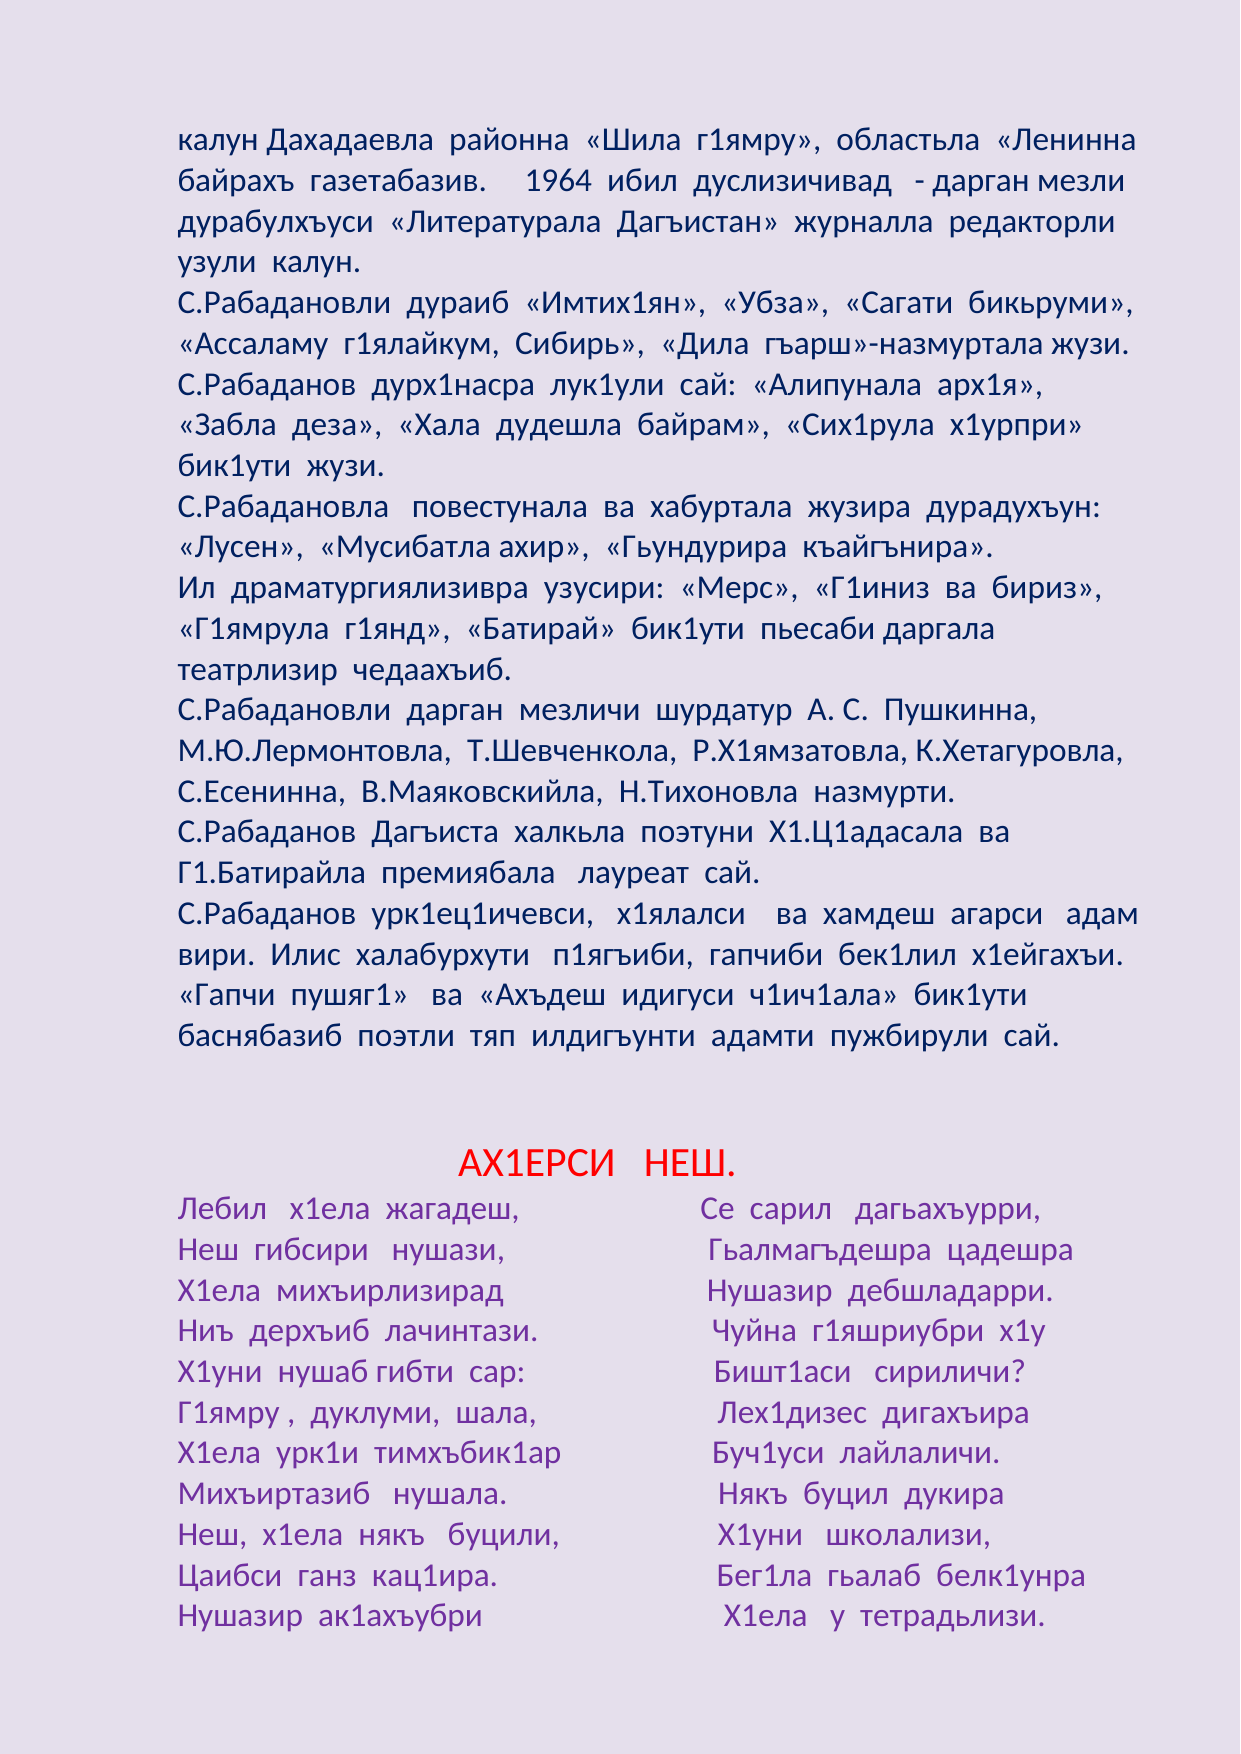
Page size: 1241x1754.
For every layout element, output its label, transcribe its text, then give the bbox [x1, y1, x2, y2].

text Неш гибсири нушази, Гьалмагъдешра цадешра [177, 1228, 1152, 1269]
text Неш, х1ела някъ буцили, Х1уни школализи, [177, 1513, 1152, 1554]
text С.Рабаданов дурх1насра лук1ули сай: «Алипунала арх1я», «Забла деза», «Хала дудешла байрам», «Сих1рула х1урпри» бик1ути жузи. [177, 362, 1152, 485]
text Х1уни нушаб гибти сар: Бишт1аси сириличи? [177, 1350, 1152, 1391]
text С.Рабадановла повестунала ва хабуртала жузира дурадухъун: «Лусен», «Мусибатла ахир», «Гьундурира къайгънира». [177, 485, 1152, 566]
text С.Рабадановли дарган мезличи шурдатур А. С. Пушкинна, М.Ю.Лермонтовла, Т.Шевченкола, Р.Х1ямзатовла, К.Хетагуровла, С.Есенинна, В.Маяковскийла, Н.Тихоновла назмурти. [177, 688, 1152, 811]
text С.Рабадановли дураиб «Имтих1ян», «Убза», «Сагати бикьруми», «Ассаламу г1ялайкум, Сибирь», «Дила гъарш»-назмуртала жузи. [177, 281, 1152, 362]
text Цаибси ганз кац1ира. Бег1ла гьалаб белк1унра [177, 1554, 1152, 1594]
text АХ1ЕРСИ НЕШ. [177, 1136, 1152, 1187]
text С.Рабаданов урк1ец1ичевси, х1ялалси ва хамдеш агарси адам вири. Илис халабурхути п1ягъиби, гапчиби бек1лил х1ейгахъи. [177, 892, 1152, 973]
text Михъиртазиб нушала. Някъ буцил дукира [177, 1472, 1152, 1513]
text Г1ямру , дуклуми, шала, Лех1дизес дигахъира [177, 1391, 1152, 1432]
text «Гапчи пушяг1» ва «Ахъдеш идигуси ч1ич1ала» бик1ути баснябазиб поэтли тяп илдигъунти адамти пужбирули сай. [177, 973, 1152, 1055]
text Ил драматургиялизивра узусири: «Мерс», «Г1иниз ва бириз», «Г1ямрула г1янд», «Батирай» бик1ути пьесаби даргала театрлизир чедаахъиб. [177, 566, 1152, 688]
text Ниъ дерхъиб лачинтази. Чуйна г1яшриубри х1у [177, 1309, 1152, 1350]
text Лебил х1ела жагадеш, Се сарил дагьахъурри, [177, 1187, 1152, 1228]
text С.Рабаданов Дагъиста халкьла поэтуни Х1.Ц1адасала ва Г1.Батирайла премиябала лауреат сай. [177, 811, 1152, 892]
text Х1ела михъирлизирад Нушазир дебшладарри. [177, 1269, 1152, 1309]
text Х1ела урк1и тимхъбик1ар Буч1уси лайлаличи. [177, 1432, 1152, 1472]
text Нушазир ак1ахъубри Х1ела у тетрадьлизи. [177, 1594, 1152, 1635]
